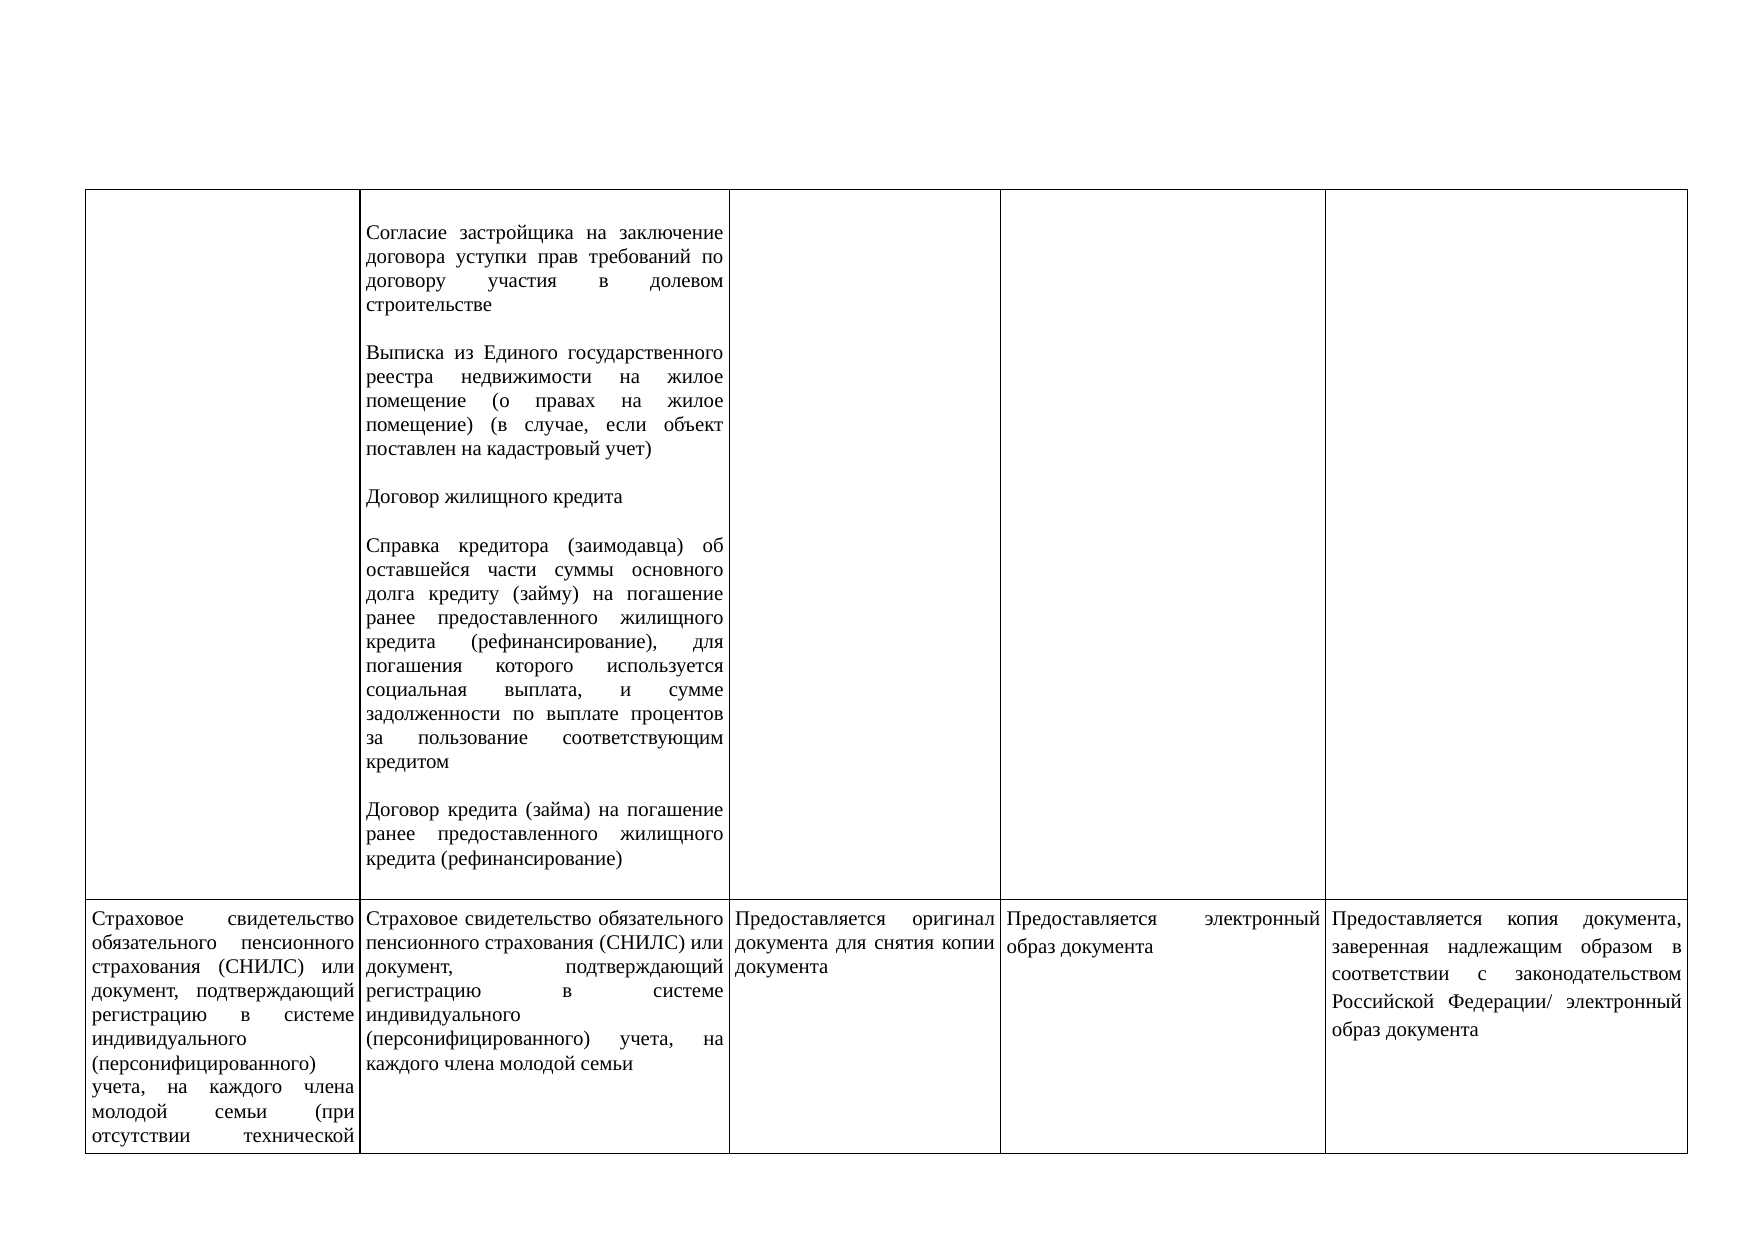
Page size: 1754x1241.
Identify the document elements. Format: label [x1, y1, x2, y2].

table_cell [1001, 900, 1325, 1152]
table_cell [1326, 190, 1687, 899]
table_cell [1326, 900, 1687, 1152]
table_cell [86, 190, 359, 899]
table_cell [730, 190, 1000, 899]
table_cell [1001, 190, 1325, 899]
table_cell [730, 900, 1000, 1152]
table_cell [361, 900, 729, 1152]
table_cell [361, 190, 729, 899]
table_cell [86, 900, 359, 1152]
